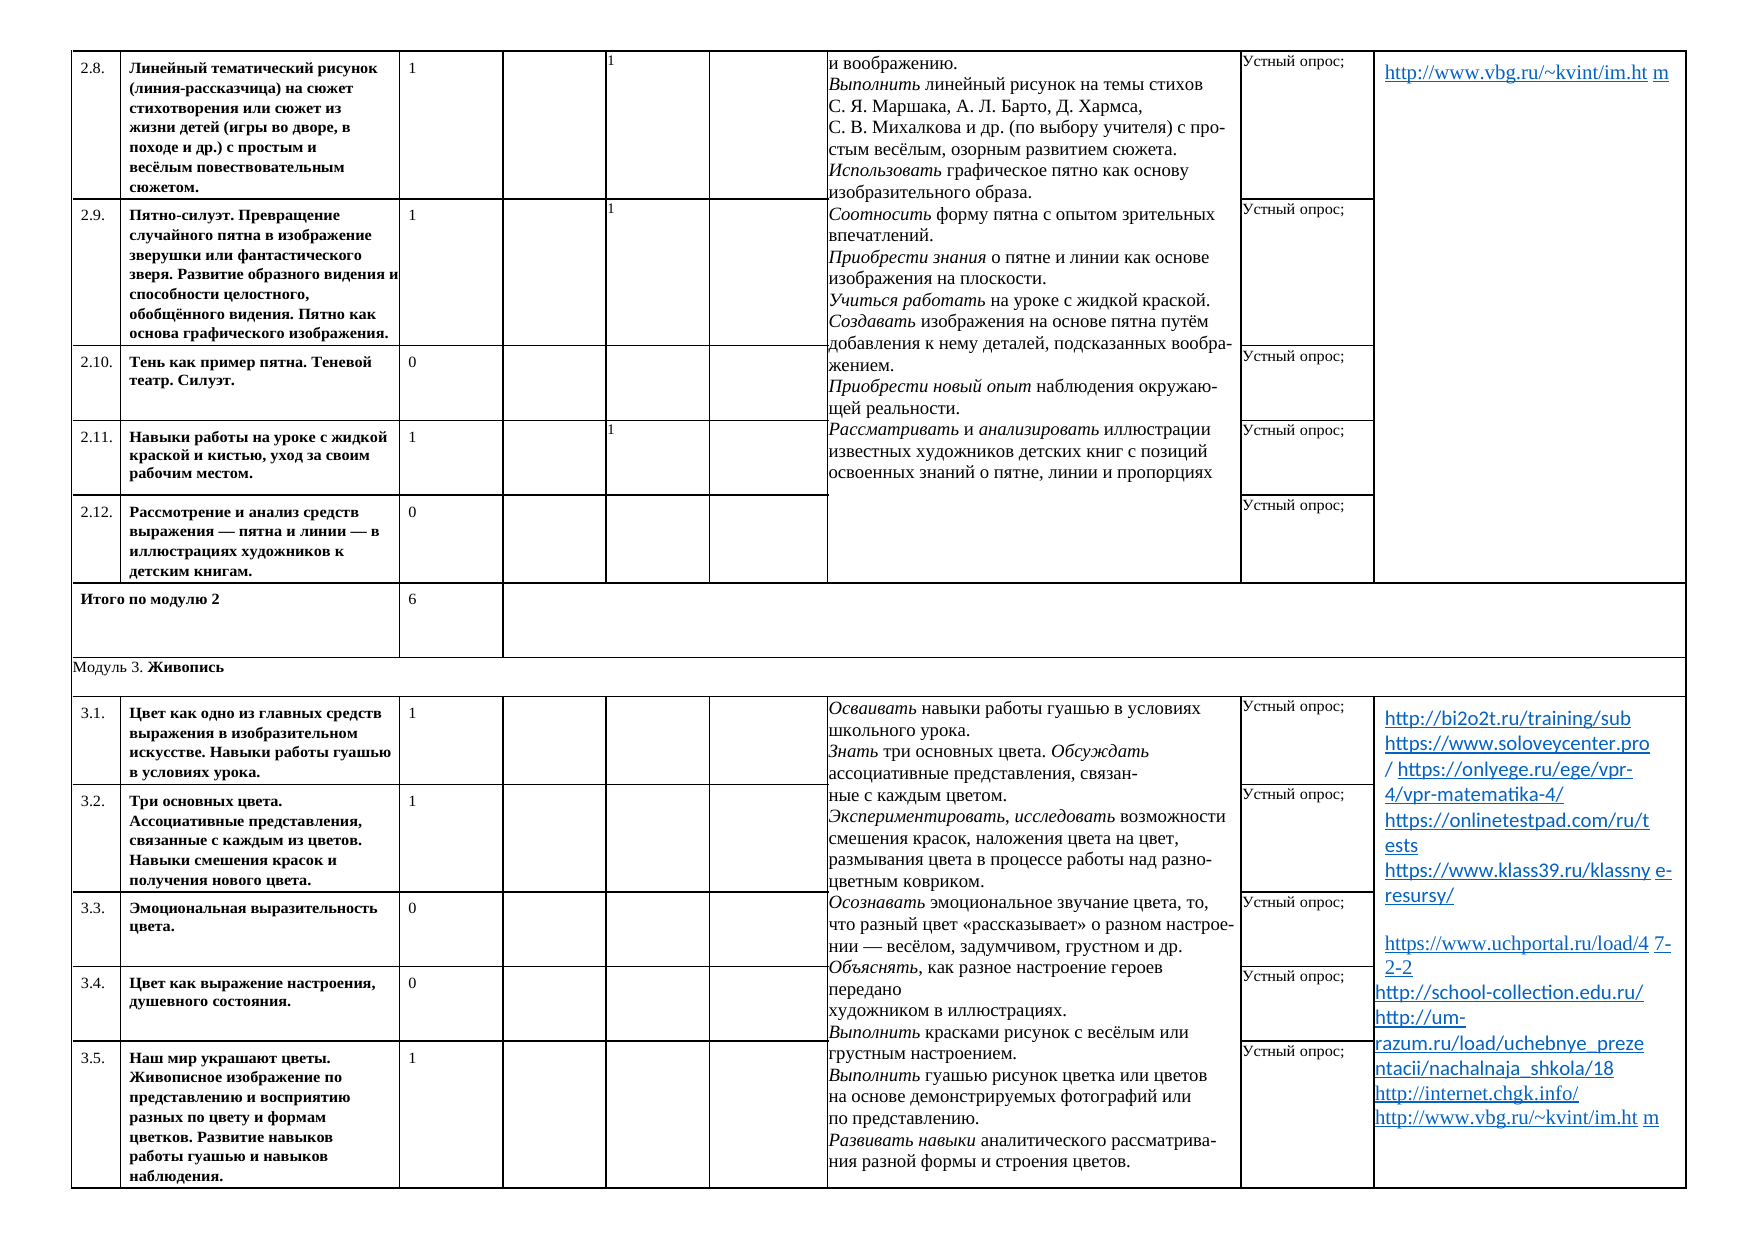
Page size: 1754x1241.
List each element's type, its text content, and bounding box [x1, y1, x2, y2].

table_cell [710, 200, 827, 345]
table_cell Линейный тематический рисунок (линия-рассказчица) на сюжет стихотворения или сюжет из жизни детей (игры во дворе, в походе и др.) с простым и весёлым повествовательным сюжетом. [121, 52, 399, 198]
table_cell Осваивать навыки работы гуашью в условиях школьного урока. Знать три основных цвета. Обсуждать ассоциативные представления, связан- ные с каждым цветом. Экспериментировать, исследовать возможности смешения красок, наложения цвета на цвет, размывания цвета в процессе работы над разно- цветным ковриком. Осознавать эмоциональное звучание цвета, то, что разный цвет «рассказывает» о разном настрое- нии — весёлом, задумчивом, грустном и др. Объяснять, как разное настроение героев передано художником в иллюстрациях. Выполнить красками рисунок с весёлым или грустным настроением. Выполнить гуашью рисунок цветка или цветов на основе демонстрируемых фотографий или по представлению. Развивать навыки аналитического рассматрива- ния разной формы и строения цветов. Выполнить изображения разных времён года. Рассуждать и объяснять, какого цвета каждое время года и почему, как догадаться по цвету изображений, какое это время года. Иметь представления о свойствах печатной техники. Осваивать технику монотипии для развития живописных умений и воображения. Осваивать свойства симметрии [828, 697, 1240, 1187]
table_cell 0 [400, 346, 502, 419]
table_cell 1 [607, 200, 709, 345]
table_cell [504, 893, 605, 966]
table_cell [504, 584, 1685, 657]
table_cell [710, 967, 827, 1040]
table_cell [504, 496, 605, 582]
table_cell [607, 1042, 709, 1187]
table_cell [504, 200, 605, 345]
table_cell Модуль 3. Живопись [72, 658, 1685, 696]
table_cell Устный опрос; [1242, 893, 1373, 966]
table_cell [710, 421, 827, 494]
table_cell Итого по модулю 2 [72, 583, 399, 657]
table_cell Устный опрос; [1242, 496, 1373, 582]
table_cell 6 [400, 584, 502, 657]
table_cell 0 [400, 496, 502, 582]
table_cell 2.12. [72, 495, 120, 582]
table_cell 3.3. [72, 892, 120, 966]
table_cell [710, 697, 827, 783]
table_cell Устный опрос; [1242, 421, 1373, 494]
table_cell Цвет как выражение настроения, душевного состояния. [121, 967, 399, 1040]
table_cell [710, 1042, 827, 1187]
table_cell [504, 1042, 605, 1187]
table_cell Навыки работы на уроке с жидкой краской и кистью, уход за своим рабочим местом. [121, 421, 399, 494]
table_cell [607, 893, 709, 966]
table_cell [504, 967, 605, 1040]
table_cell Три основных цвета. Ассоциативные представления, связанные с каждым из цветов. Навыки смешения красок и получения нового цвета. [121, 785, 399, 891]
table_cell 3.1. [72, 697, 120, 783]
table_cell Устный опрос; [1242, 785, 1373, 891]
table_cell Устный опрос; [1242, 967, 1373, 1040]
table_cell 1 [400, 200, 502, 345]
table_cell [504, 52, 605, 198]
table_cell 2.9. [72, 199, 120, 345]
table_cell Пятно-силуэт. Превращение случайного пятна в изображение зверушки или фантастического зверя. Развитие образного видения и способности целостного, обобщённого видения. Пятно как основа графического изображения. [121, 200, 399, 345]
table_cell 3.4. [72, 967, 120, 1040]
table_cell 2.11. [72, 421, 120, 494]
table_cell 1 [400, 697, 502, 783]
table_cell 1 [400, 421, 502, 494]
table_cell http://bi2o2t.ru/training/sub https://www.soloveycenter.pro / https://onlyege.ru/ege/vpr- 4/vpr-matematika-4/ https://onlinetestpad.com/ru/t ests https://www.klass39.ru/klassny e-resursy/ https://www.uchportal.ru/load/4 7-2-2 http://school-collection.edu.ru/ http://um- razum.ru/load/uchebnye_preze ntacii/nachalnaja_shkola/18 http://internet.chgk.info/ http://www.vbg.ru/~kvint/im.ht m [1375, 697, 1685, 1187]
table_cell 2.10. [72, 346, 120, 419]
table_cell [607, 346, 709, 419]
table_cell [504, 421, 605, 494]
table_cell 2.8. [72, 51, 120, 198]
table_cell 1 [607, 52, 709, 198]
table_cell [710, 52, 827, 198]
table_cell Устный опрос; [1242, 1042, 1373, 1187]
table_cell Наш мир украшают цветы. Живописное изображение по представлению и восприятию разных по цвету и формам цветков. Развитие навыков работы гуашью и навыков наблюдения. [121, 1042, 399, 1187]
table_cell [710, 785, 827, 891]
table_cell 3.2. [72, 785, 120, 891]
table_cell [607, 697, 709, 783]
table_cell [710, 346, 827, 419]
table_cell Эмоциональная выразительность цвета. [121, 893, 399, 966]
table_cell 3.5. [72, 1041, 120, 1187]
table_cell [504, 697, 605, 783]
table_cell Тень как пример пятна. Теневой театр. Силуэт. [121, 346, 399, 419]
table_cell Устный опрос; [1242, 697, 1373, 783]
table_cell [607, 496, 709, 582]
table_cell Устный опрос; [1242, 52, 1373, 198]
table_cell [710, 893, 827, 966]
table_cell 1 [400, 52, 502, 198]
table_cell [607, 967, 709, 1040]
table_cell Устный опрос; [1242, 346, 1373, 419]
table_cell 1 [607, 421, 709, 494]
table_cell 1 [400, 1042, 502, 1187]
table_cell 0 [400, 967, 502, 1040]
table_cell 0 [400, 893, 502, 966]
table_cell [710, 496, 827, 582]
table_cell 1 [400, 785, 502, 891]
table_cell [504, 785, 605, 891]
table_cell [504, 346, 605, 419]
table_cell Рассмотрение и анализ средств выражения — пятна и линии — в иллюстрациях художников к детским книгам. [121, 496, 399, 582]
table_cell Устный опрос; [1242, 200, 1373, 345]
table_cell [607, 785, 709, 891]
table_cell Цвет как одно из главных средств выражения в изобразительном искусстве. Навыки работы гуашью в условиях урока. [121, 697, 399, 783]
